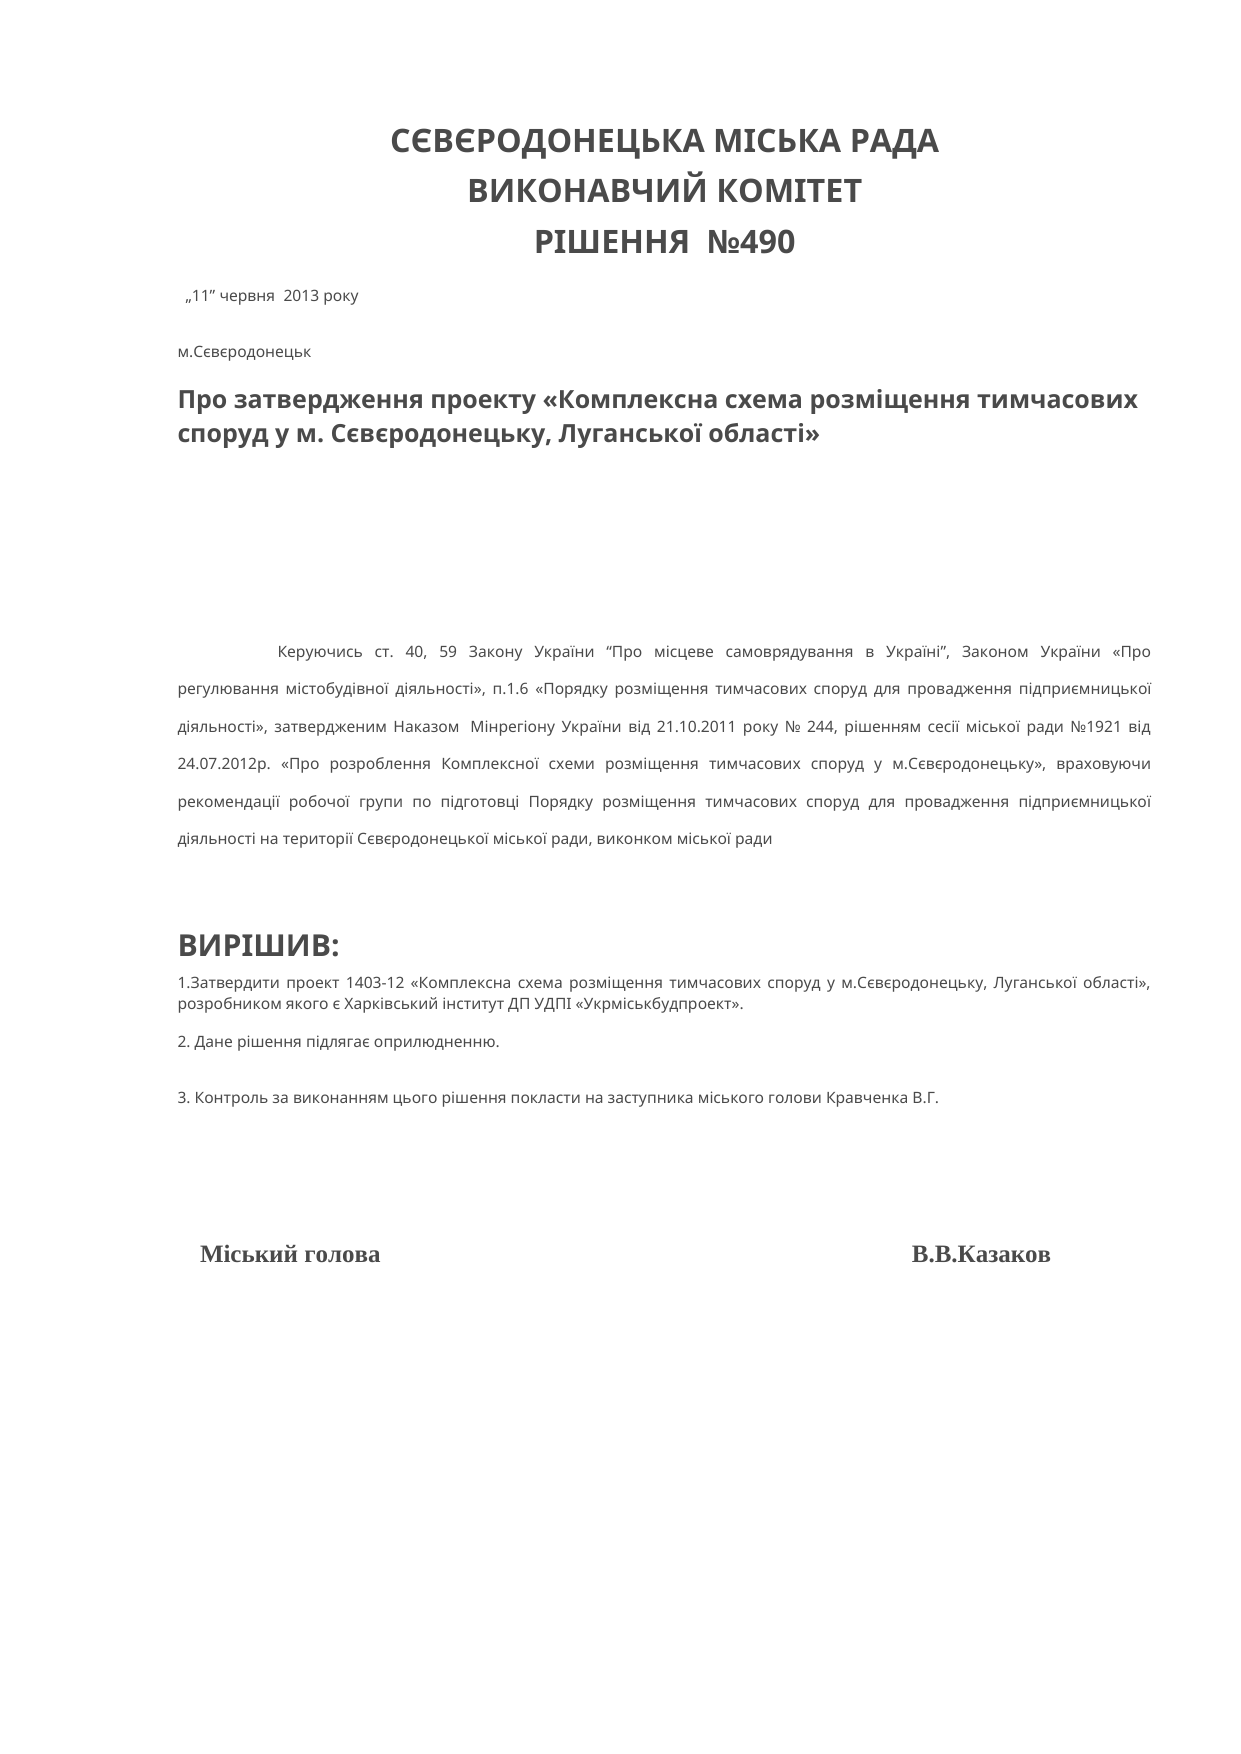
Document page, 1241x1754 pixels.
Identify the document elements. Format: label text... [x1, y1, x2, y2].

text Про затвердження проекту «Комплексна схема розміщення тимчасових споруд у м. Сєвєродонецьку, Луганської області» [177, 381, 1152, 449]
text Керуючись ст. 40, 59 Закону України “Про місцеве самоврядування в Україні”, Законом України «Про регулювання містобудівної діяльності», п.1.6 «Порядку розміщення тимчасових споруд для провадження підприємницької діяльності», затвердженим Наказом Мінрегіону України від 21.10.2011 року № 244, рішенням сесії міської ради №1921 від 24.07.2012р. «Про розроблення Комплексної схеми розміщення тимчасових споруд у м.Сєвєродонецьку», враховуючи рекомендації робочої групи по підготовці Порядку розміщення тимчасових споруд для провадження підприємницької діяльності на території Сєвєродонецької міської ради, виконком міської ради [177, 624, 1152, 849]
text „11” червня 2013 року [177, 269, 1152, 306]
text ВИРІШИВ: [177, 924, 1152, 966]
text ВИКОНАВЧИЙ КОМІТЕТ [177, 168, 1152, 212]
table_header Міський голова В.В.Казаков [189, 1239, 1126, 1287]
text 1.Затвердити проект 1403-12 «Комплексна схема розміщення тимчасових споруд у м.Сєвєродонецьку, Луганської області», розробником якого є Харківський інститут ДП УДПІ «Укрміськбудпроект». [177, 972, 1152, 1014]
text СЄВЄРОДОНЕЦЬКА МІСЬКА РАДА [177, 118, 1152, 162]
text 2. Дане рішення підлягає оприлюдненню. [177, 1014, 1152, 1052]
text РІШЕННЯ №490 [177, 218, 1152, 262]
text м.Сєвєродонецьк [177, 325, 1152, 362]
text 3. Контроль за виконанням цього рішення покласти на заступника міського голови Кравченка В.Г. [177, 1071, 1152, 1108]
